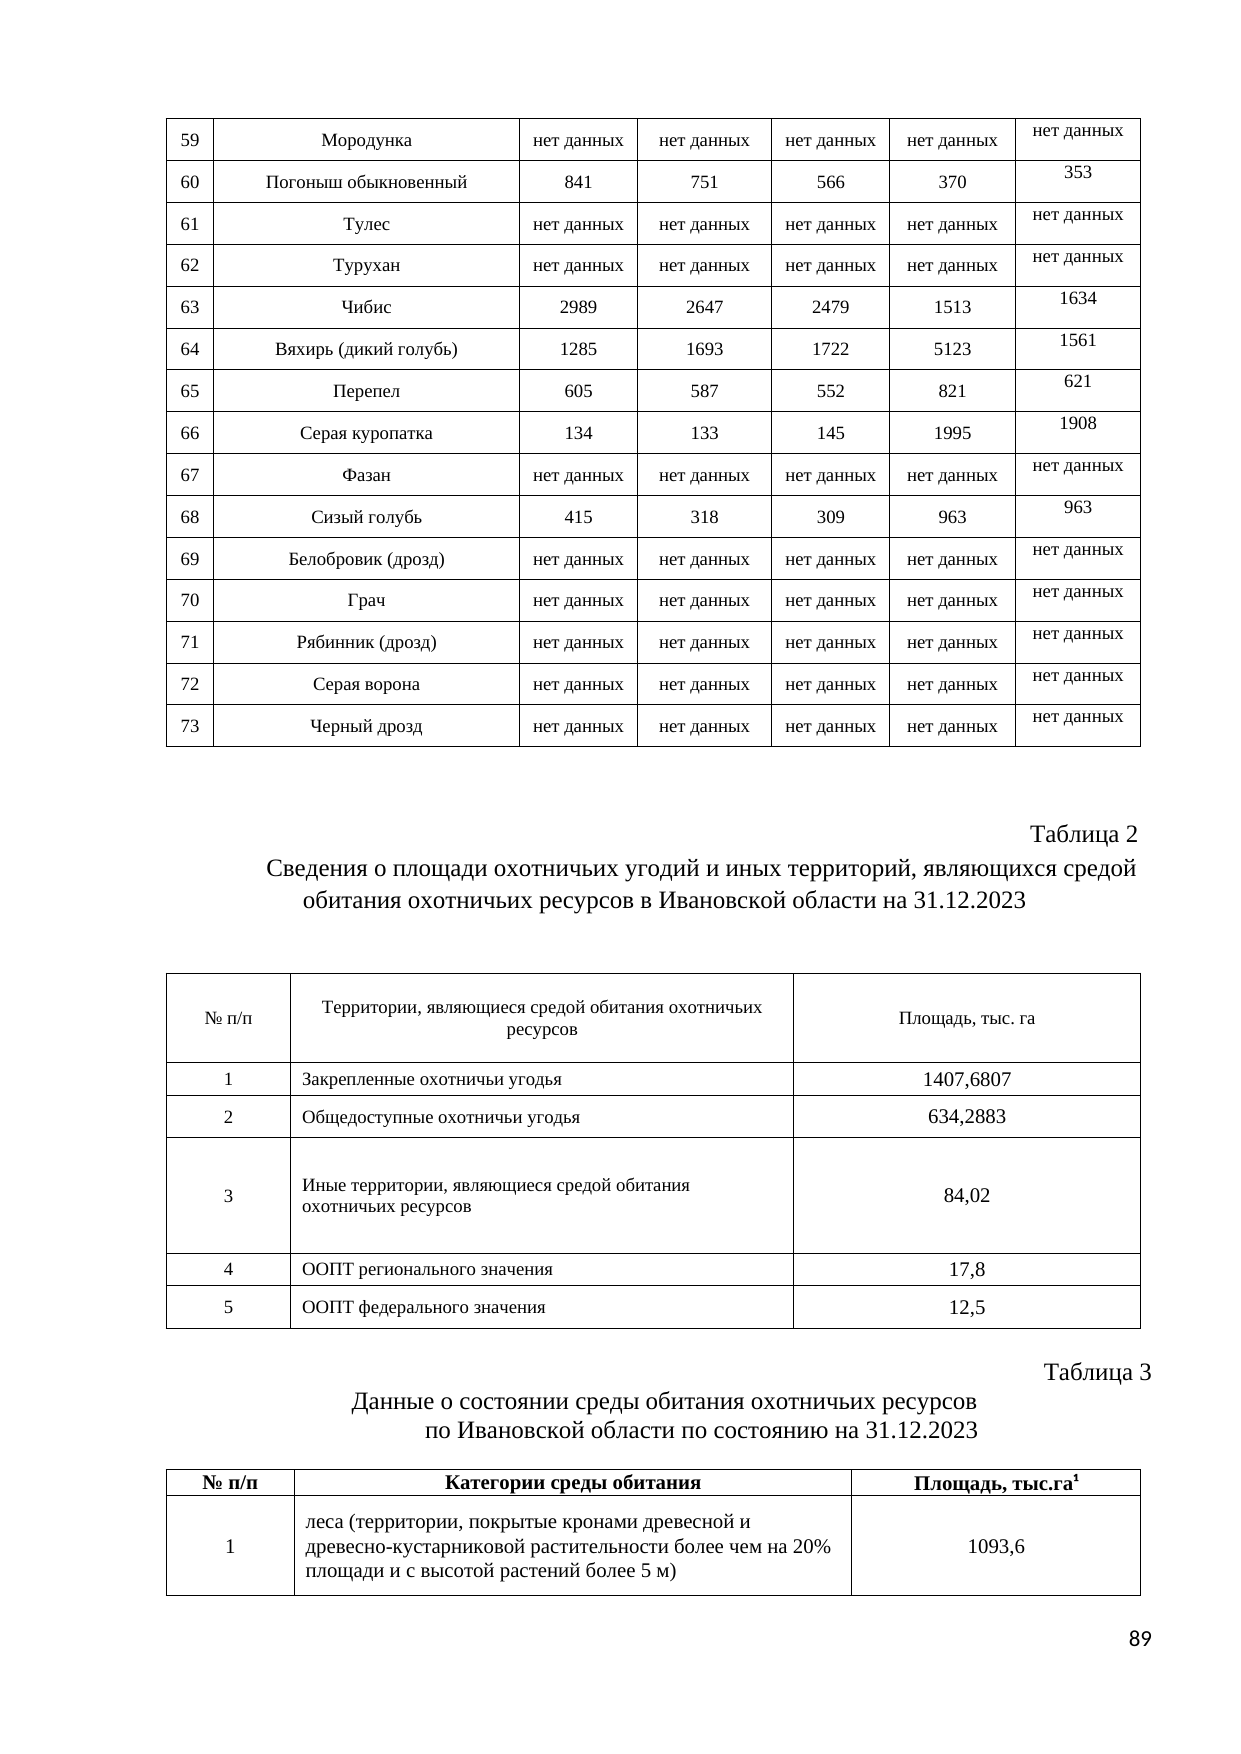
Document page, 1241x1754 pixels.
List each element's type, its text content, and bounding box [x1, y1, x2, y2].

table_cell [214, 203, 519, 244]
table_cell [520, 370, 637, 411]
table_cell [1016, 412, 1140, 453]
text Таблица 3 [177, 1357, 1152, 1386]
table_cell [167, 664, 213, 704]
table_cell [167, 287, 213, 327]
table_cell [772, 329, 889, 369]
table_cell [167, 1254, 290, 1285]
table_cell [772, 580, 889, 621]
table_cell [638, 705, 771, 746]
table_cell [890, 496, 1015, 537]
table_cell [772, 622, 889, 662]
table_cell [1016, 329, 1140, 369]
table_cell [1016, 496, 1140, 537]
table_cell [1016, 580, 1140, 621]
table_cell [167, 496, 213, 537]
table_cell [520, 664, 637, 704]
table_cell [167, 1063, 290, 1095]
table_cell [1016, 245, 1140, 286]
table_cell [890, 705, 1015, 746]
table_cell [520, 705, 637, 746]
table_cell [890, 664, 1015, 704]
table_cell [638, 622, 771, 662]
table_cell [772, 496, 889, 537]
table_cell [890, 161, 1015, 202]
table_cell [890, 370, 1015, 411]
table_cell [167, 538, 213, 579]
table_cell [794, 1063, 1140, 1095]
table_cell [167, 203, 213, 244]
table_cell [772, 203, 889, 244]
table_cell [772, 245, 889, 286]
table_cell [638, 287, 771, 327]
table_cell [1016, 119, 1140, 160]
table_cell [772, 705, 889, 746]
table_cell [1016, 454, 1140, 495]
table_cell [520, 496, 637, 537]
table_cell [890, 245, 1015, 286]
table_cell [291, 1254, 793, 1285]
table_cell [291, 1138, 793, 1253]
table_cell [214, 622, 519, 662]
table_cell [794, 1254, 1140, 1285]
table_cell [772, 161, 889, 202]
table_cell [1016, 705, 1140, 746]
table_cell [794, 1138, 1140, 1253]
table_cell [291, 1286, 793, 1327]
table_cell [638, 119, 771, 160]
text Данные о состоянии среды обитания охотничьих ресурсов [177, 1386, 1152, 1415]
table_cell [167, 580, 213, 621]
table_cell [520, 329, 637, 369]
text Таблица 2 [177, 819, 1152, 848]
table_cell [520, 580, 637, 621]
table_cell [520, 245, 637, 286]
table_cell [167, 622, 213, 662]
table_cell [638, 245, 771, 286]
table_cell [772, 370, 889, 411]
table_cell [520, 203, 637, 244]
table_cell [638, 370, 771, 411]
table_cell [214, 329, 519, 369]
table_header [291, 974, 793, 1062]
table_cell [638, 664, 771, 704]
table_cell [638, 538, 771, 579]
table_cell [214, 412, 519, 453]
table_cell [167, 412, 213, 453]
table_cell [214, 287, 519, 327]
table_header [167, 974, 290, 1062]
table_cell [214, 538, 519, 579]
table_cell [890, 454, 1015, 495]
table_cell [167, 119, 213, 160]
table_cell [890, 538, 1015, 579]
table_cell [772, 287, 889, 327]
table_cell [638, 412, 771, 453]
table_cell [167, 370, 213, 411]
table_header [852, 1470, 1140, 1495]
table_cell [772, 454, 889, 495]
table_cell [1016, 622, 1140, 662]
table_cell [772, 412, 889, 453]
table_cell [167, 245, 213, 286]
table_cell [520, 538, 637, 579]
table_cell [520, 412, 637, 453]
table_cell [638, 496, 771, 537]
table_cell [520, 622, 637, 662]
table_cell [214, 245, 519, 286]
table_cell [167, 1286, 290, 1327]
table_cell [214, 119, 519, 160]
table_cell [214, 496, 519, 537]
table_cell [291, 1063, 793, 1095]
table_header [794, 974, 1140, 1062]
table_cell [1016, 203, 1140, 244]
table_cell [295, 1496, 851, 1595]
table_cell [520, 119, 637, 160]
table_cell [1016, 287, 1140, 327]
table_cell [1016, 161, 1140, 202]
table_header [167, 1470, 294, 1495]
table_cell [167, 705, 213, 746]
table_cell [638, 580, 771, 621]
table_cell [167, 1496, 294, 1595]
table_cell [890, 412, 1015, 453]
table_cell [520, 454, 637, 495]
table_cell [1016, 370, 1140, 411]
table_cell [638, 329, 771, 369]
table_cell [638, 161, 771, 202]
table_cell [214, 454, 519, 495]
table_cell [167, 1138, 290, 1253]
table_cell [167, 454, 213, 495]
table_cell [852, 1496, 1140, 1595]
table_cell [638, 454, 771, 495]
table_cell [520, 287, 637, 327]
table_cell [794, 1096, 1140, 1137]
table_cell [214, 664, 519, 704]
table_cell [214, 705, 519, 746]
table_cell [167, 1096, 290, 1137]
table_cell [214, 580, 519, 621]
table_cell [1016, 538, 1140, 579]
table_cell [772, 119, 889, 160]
text Сведения о площади охотничьих угодий и иных территорий, являющихся средой обитания охотничьих ресурсов в Ивановской области на 31.12.2023 [177, 853, 1152, 914]
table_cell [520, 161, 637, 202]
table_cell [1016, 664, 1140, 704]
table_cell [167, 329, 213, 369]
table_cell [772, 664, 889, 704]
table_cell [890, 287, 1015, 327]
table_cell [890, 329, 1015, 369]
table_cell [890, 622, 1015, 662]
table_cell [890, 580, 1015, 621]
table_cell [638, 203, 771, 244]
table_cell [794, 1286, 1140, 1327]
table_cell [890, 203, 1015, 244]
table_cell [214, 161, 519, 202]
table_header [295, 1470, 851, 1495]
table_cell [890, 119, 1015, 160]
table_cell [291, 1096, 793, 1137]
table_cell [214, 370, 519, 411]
text по Ивановской области по состоянию на 31.12.2023 [177, 1415, 1152, 1443]
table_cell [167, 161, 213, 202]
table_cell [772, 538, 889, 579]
